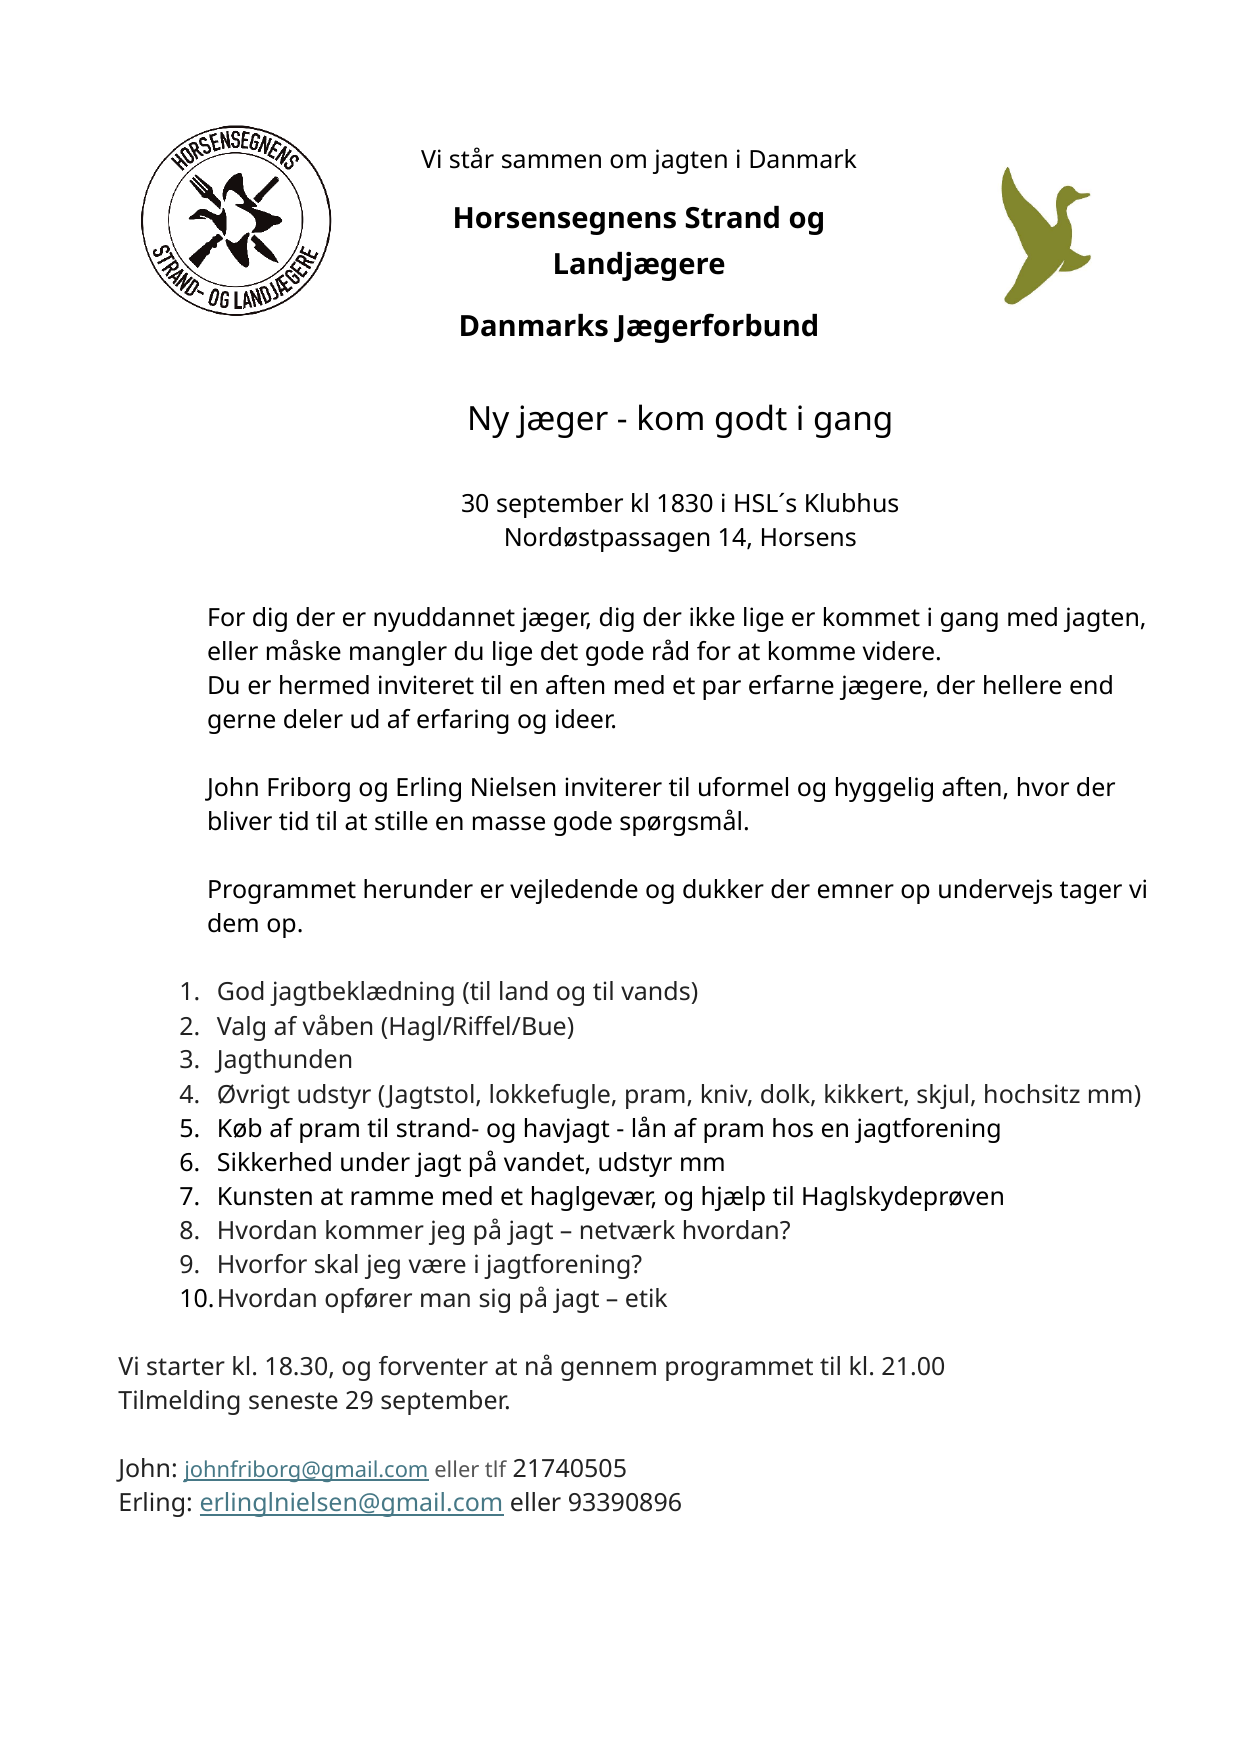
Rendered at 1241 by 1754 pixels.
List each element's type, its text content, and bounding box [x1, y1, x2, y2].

list Øvrigt udstyr (Jagtstol, lokkefugle, pram, kniv, dolk, kikkert, skjul, hochsitz mm) [179, 1076, 1181, 1110]
text Ny jæger - kom godt i gang [179, 395, 1181, 440]
list Kunsten at ramme med et haglgevær, og hjælp til Haglskydeprøven [179, 1178, 1181, 1212]
text 30 september kl 1830 i HSL´s Klubhus [179, 486, 1181, 520]
list Hvordan opfører man sig på jagt – etik [179, 1281, 1181, 1315]
text Du er hermed inviteret til en aften med et par erfarne jægere, der hellere end gerne deler ud af erfaring og ideer. [207, 667, 1181, 736]
picture [933, 134, 1158, 337]
text John: johnfriborg@gmail.com eller tlf 21740505 [118, 1451, 1181, 1485]
text Tilmelding seneste 29 september. [118, 1383, 1181, 1417]
text Erling: erlinglnielsen@gmail.com eller 93390896 [118, 1485, 1181, 1519]
text Nordøstpassagen 14, Horsens [179, 520, 1181, 554]
list Jagthunden [179, 1042, 1181, 1076]
text John Friborg og Erling Nielsen inviterer til uformel og hyggelig aften, hvor der bliver tid til at stille en masse gode spørgsmål. [207, 770, 1181, 838]
text Vi starter kl. 18.30, og forventer at nå gennem programmet til kl. 21.00 [118, 1349, 1181, 1383]
list Hvordan kommer jeg på jagt – netværk hvordan? [179, 1212, 1181, 1247]
list Hvorfor skal jeg være i jagtforening? [179, 1247, 1181, 1281]
text Programmet herunder er vejledende og dukker der emner op undervejs tager vi dem op. [207, 872, 1181, 940]
list Køb af pram til strand- og havjagt - lån af pram hos en jagtforening [179, 1110, 1181, 1144]
list Valg af våben (Hagl/Riffel/Bue) [179, 1008, 1181, 1042]
list God jagtbeklædning (til land og til vands) [179, 974, 1181, 1008]
list Sikkerhed under jagt på vandet, udstyr mm [179, 1144, 1181, 1178]
text For dig der er nyuddannet jæger, dig der ikke lige er kommet i gang med jagten, eller måske mangler du lige det gode råd for at komme videre. [207, 599, 1181, 667]
picture [118, 103, 352, 337]
